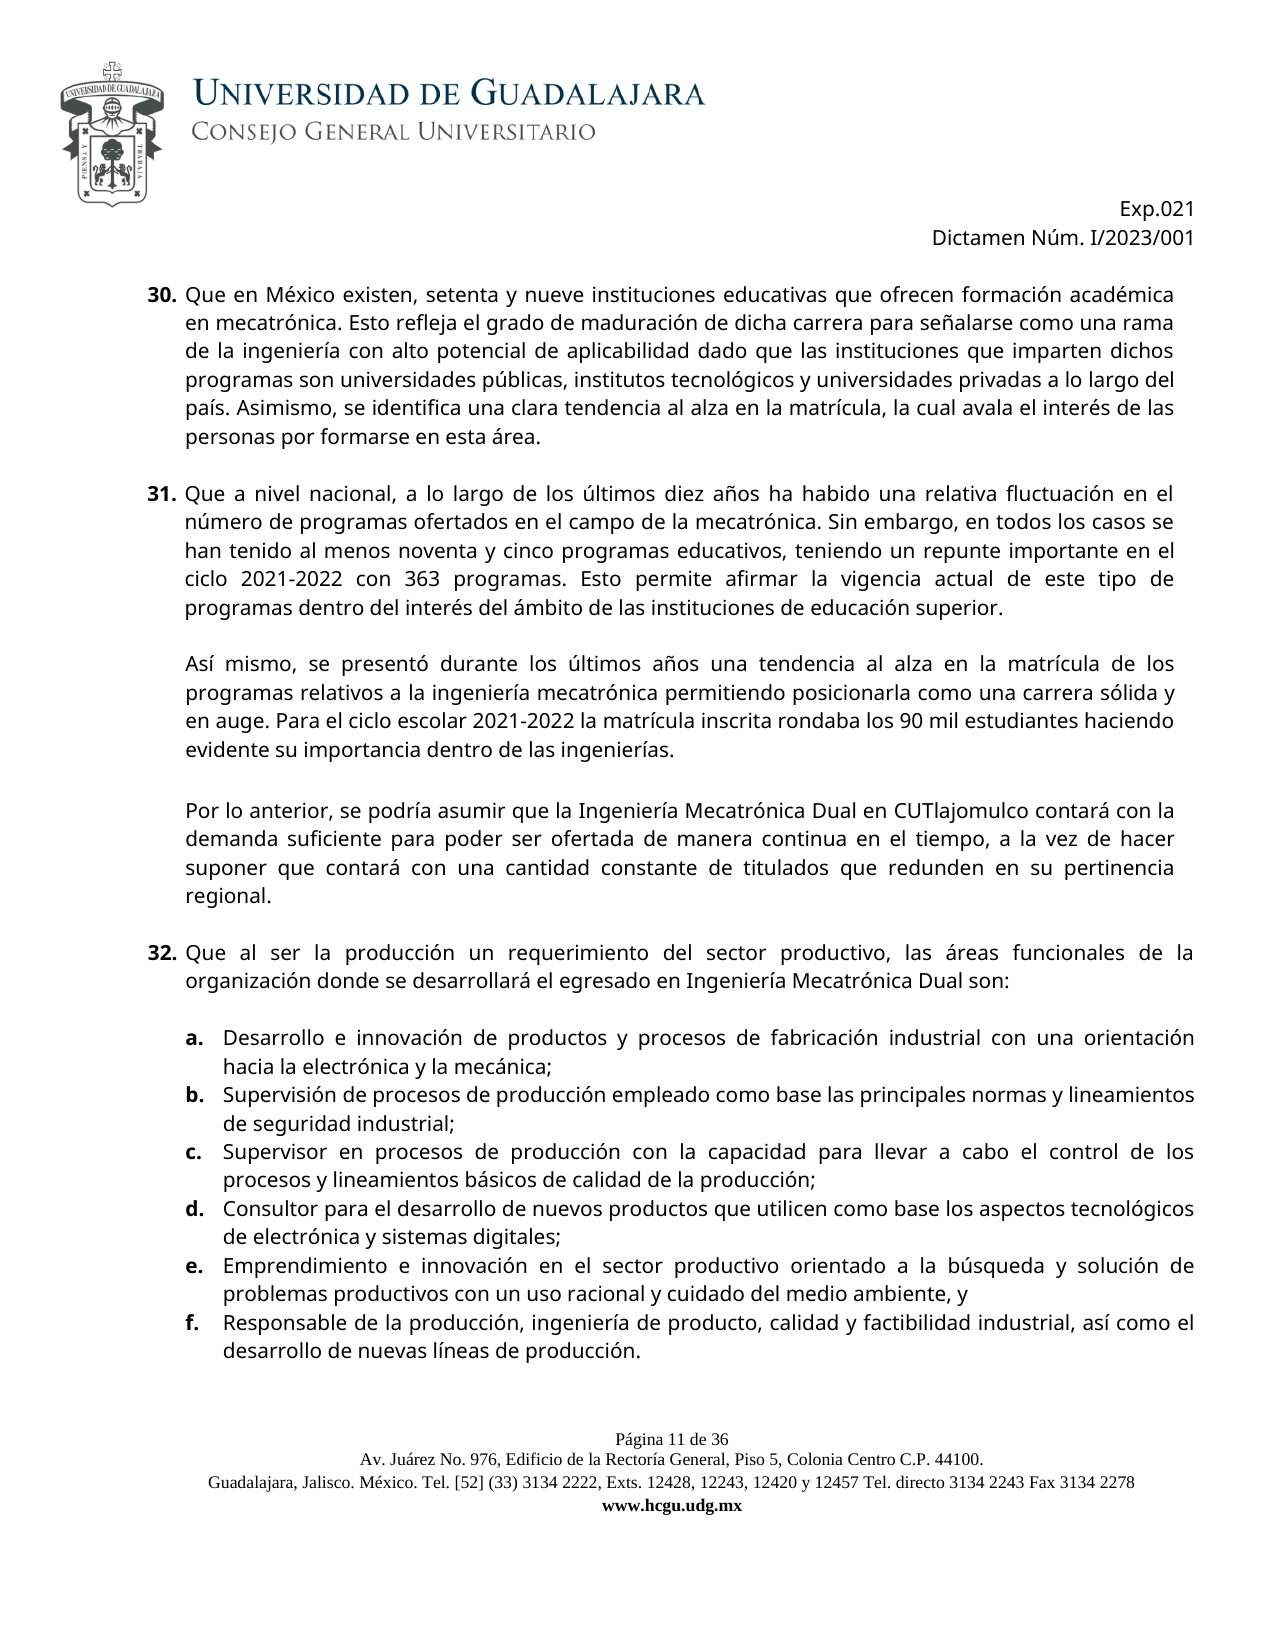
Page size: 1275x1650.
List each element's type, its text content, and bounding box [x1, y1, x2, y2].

list Que a nivel nacional, a lo largo de los últimos diez años ha habido una relativa fluctuación en el número de programas ofertados en el campo de la mecatrónica. Sin embargo, en todos los casos se han tenido al menos noventa y cinco programas educativos, teniendo un repunte importante en el ciclo 2021-2022 con 363 programas. Esto permite afirmar la vigencia actual de este tipo de programas dentro del interés del ámbito de las instituciones de educación superior. [147, 479, 1176, 621]
picture [0, 1, 1244, 268]
list Supervisión de procesos de producción empleado como base las principales normas y lineamientos de seguridad industrial; [185, 1080, 1196, 1137]
list Desarrollo e innovación de productos y procesos de fabricación industrial con una orientación hacia la electrónica y la mecánica; [185, 1023, 1196, 1080]
list Responsable de la producción, ingeniería de producto, calidad y factibilidad industrial, así como el desarrollo de nuevas líneas de producción. [185, 1308, 1196, 1364]
list Que en México existen, setenta y nueve instituciones educativas que ofrecen formación académica en mecatrónica. Esto refleja el grado de maduración de dicha carrera para señalarse como una rama de la ingeniería con alto potencial de aplicabilidad dado que las instituciones que imparten dichos programas son universidades públicas, institutos tecnológicos y universidades privadas a lo largo del país. Asimismo, se identifica una clara tendencia al alza en la matrícula, la cual avala el interés de las personas por formarse en esta área. [147, 280, 1176, 450]
list Que al ser la producción un requerimiento del sector productivo, las áreas funcionales de la organización donde se desarrollará el egresado en Ingeniería Mecatrónica Dual son: [148, 938, 1196, 995]
list Por lo anterior, se podría asumir que la Ingeniería Mecatrónica Dual en CUTlajomulco contará con la demanda suficiente para poder ser ofertada de manera continua en el tiempo, a la vez de hacer suponer que contará con una cantidad constante de titulados que redunden en su pertinencia regional. [185, 796, 1176, 909]
list Supervisor en procesos de producción con la capacidad para llevar a cabo el control de los procesos y lineamientos básicos de calidad de la producción; [185, 1137, 1196, 1194]
list Emprendimiento e innovación en el sector productivo orientado a la búsqueda y solución de problemas productivos con un uso racional y cuidado del medio ambiente, y [185, 1251, 1196, 1308]
list Consultor para el desarrollo de nuevos productos que utilicen como base los aspectos tecnológicos de electrónica y sistemas digitales; [185, 1194, 1196, 1251]
list Así mismo, se presentó durante los últimos años una tendencia al alza en la matrícula de los programas relativos a la ingeniería mecatrónica permitiendo posicionarla como una carrera sólida y en auge. Para el ciclo escolar 2021-2022 la matrícula inscrita rondaba los 90 mil estudiantes haciendo evidente su importancia dentro de las ingenierías. [185, 649, 1176, 763]
